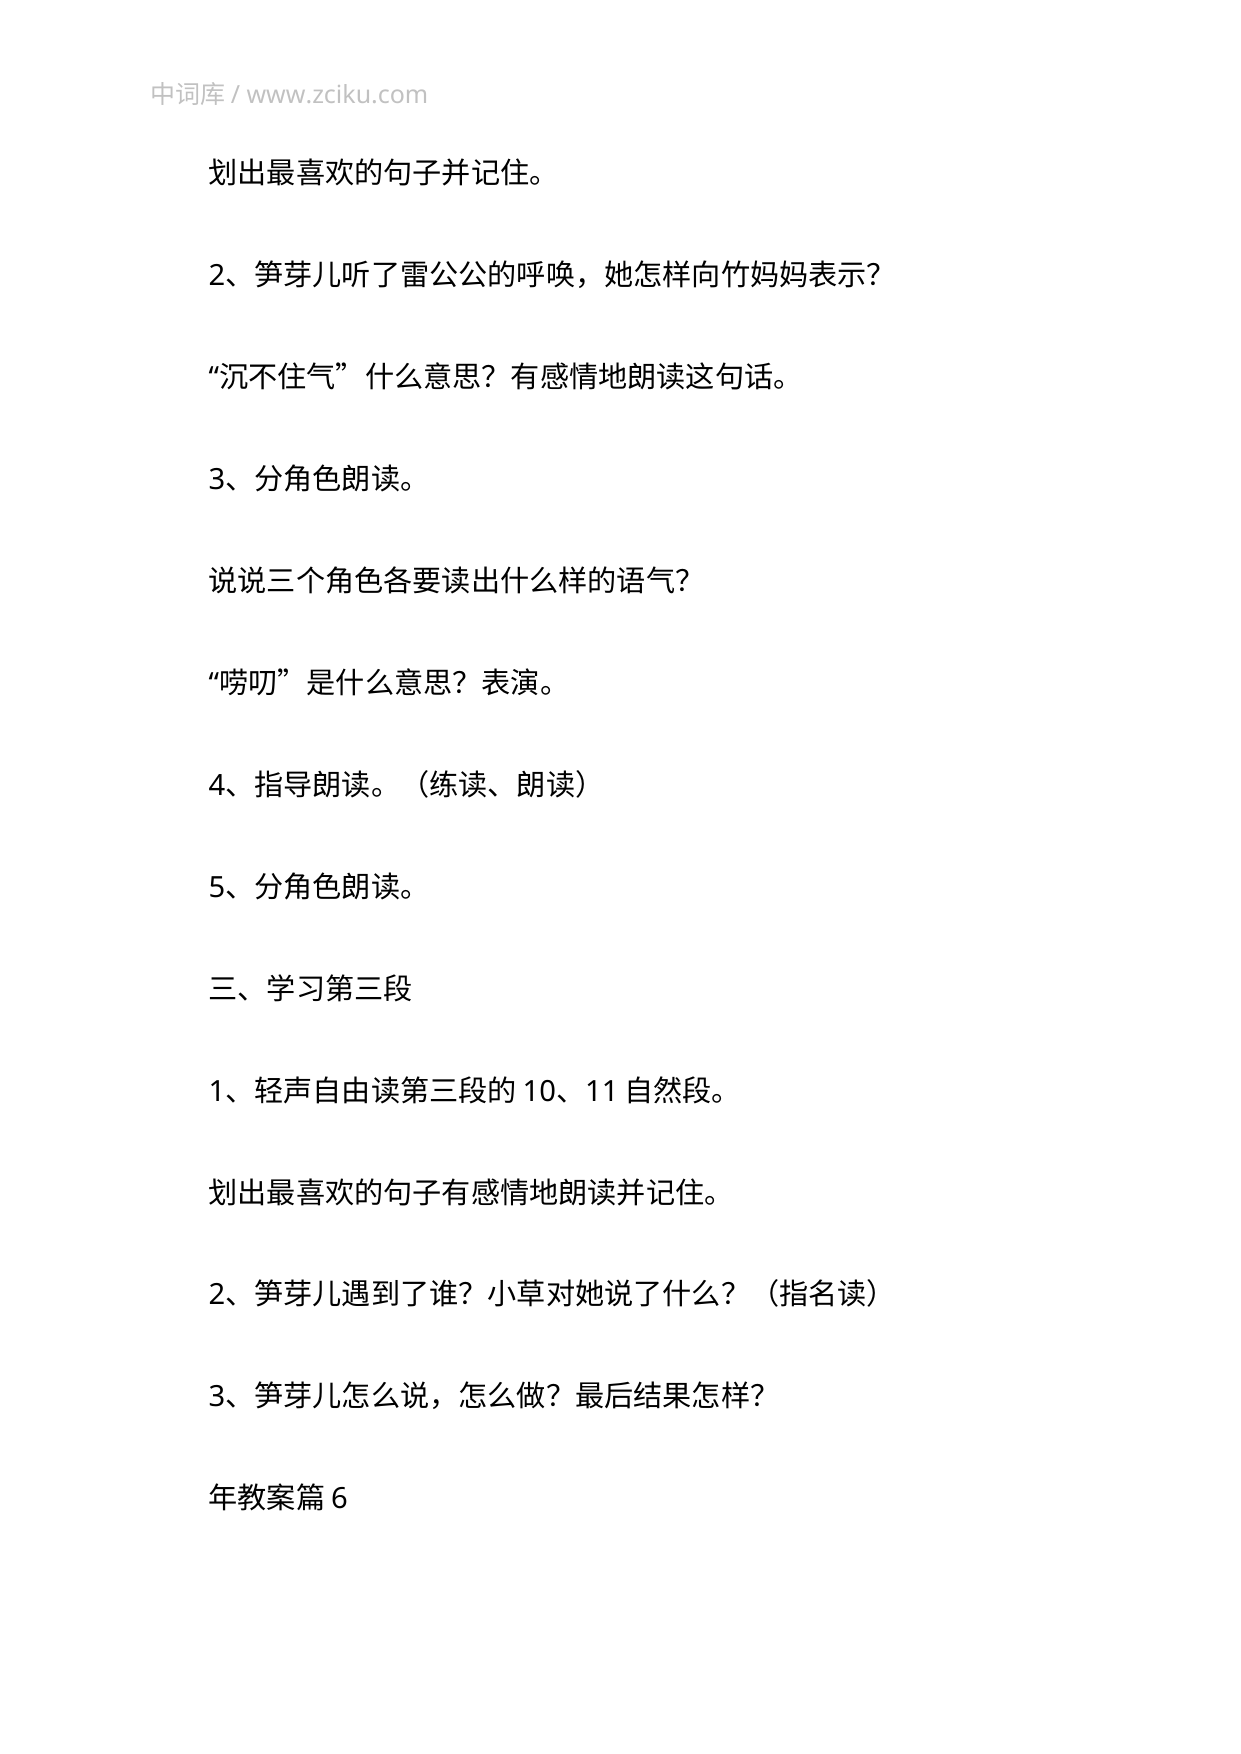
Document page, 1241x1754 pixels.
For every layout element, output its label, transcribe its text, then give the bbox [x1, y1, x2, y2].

text 2、笋芽儿听了雷公公的呼唤，她怎样向竹妈妈表示？ [150, 252, 1090, 294]
text 三、学习第三段 [150, 965, 1090, 1008]
text 5、分角色朗读。 [150, 863, 1090, 906]
text 说说三个角色各要读出什么样的语气？ [150, 558, 1090, 600]
text 4、指导朗读。（练读、朗读） [150, 761, 1090, 804]
text 划出最喜欢的句子并记住。 [150, 150, 1090, 192]
text 2、笋芽儿遇到了谁？小草对她说了什么？（指名读） [150, 1271, 1090, 1313]
text 划出最喜欢的句子有感情地朗读并记住。 [150, 1169, 1090, 1211]
text 1、轻声自由读第三段的10、11自然段。 [150, 1067, 1090, 1109]
text “沉不住气”什么意思？有感情地朗读这句话。 [150, 354, 1090, 396]
text 3、笋芽儿怎么说，怎么做？最后结果怎样？ [150, 1373, 1090, 1415]
text 3、分角色朗读。 [150, 456, 1090, 498]
text 年教案篇6 [150, 1475, 1090, 1517]
text “唠叨”是什么意思？表演。 [150, 659, 1090, 702]
